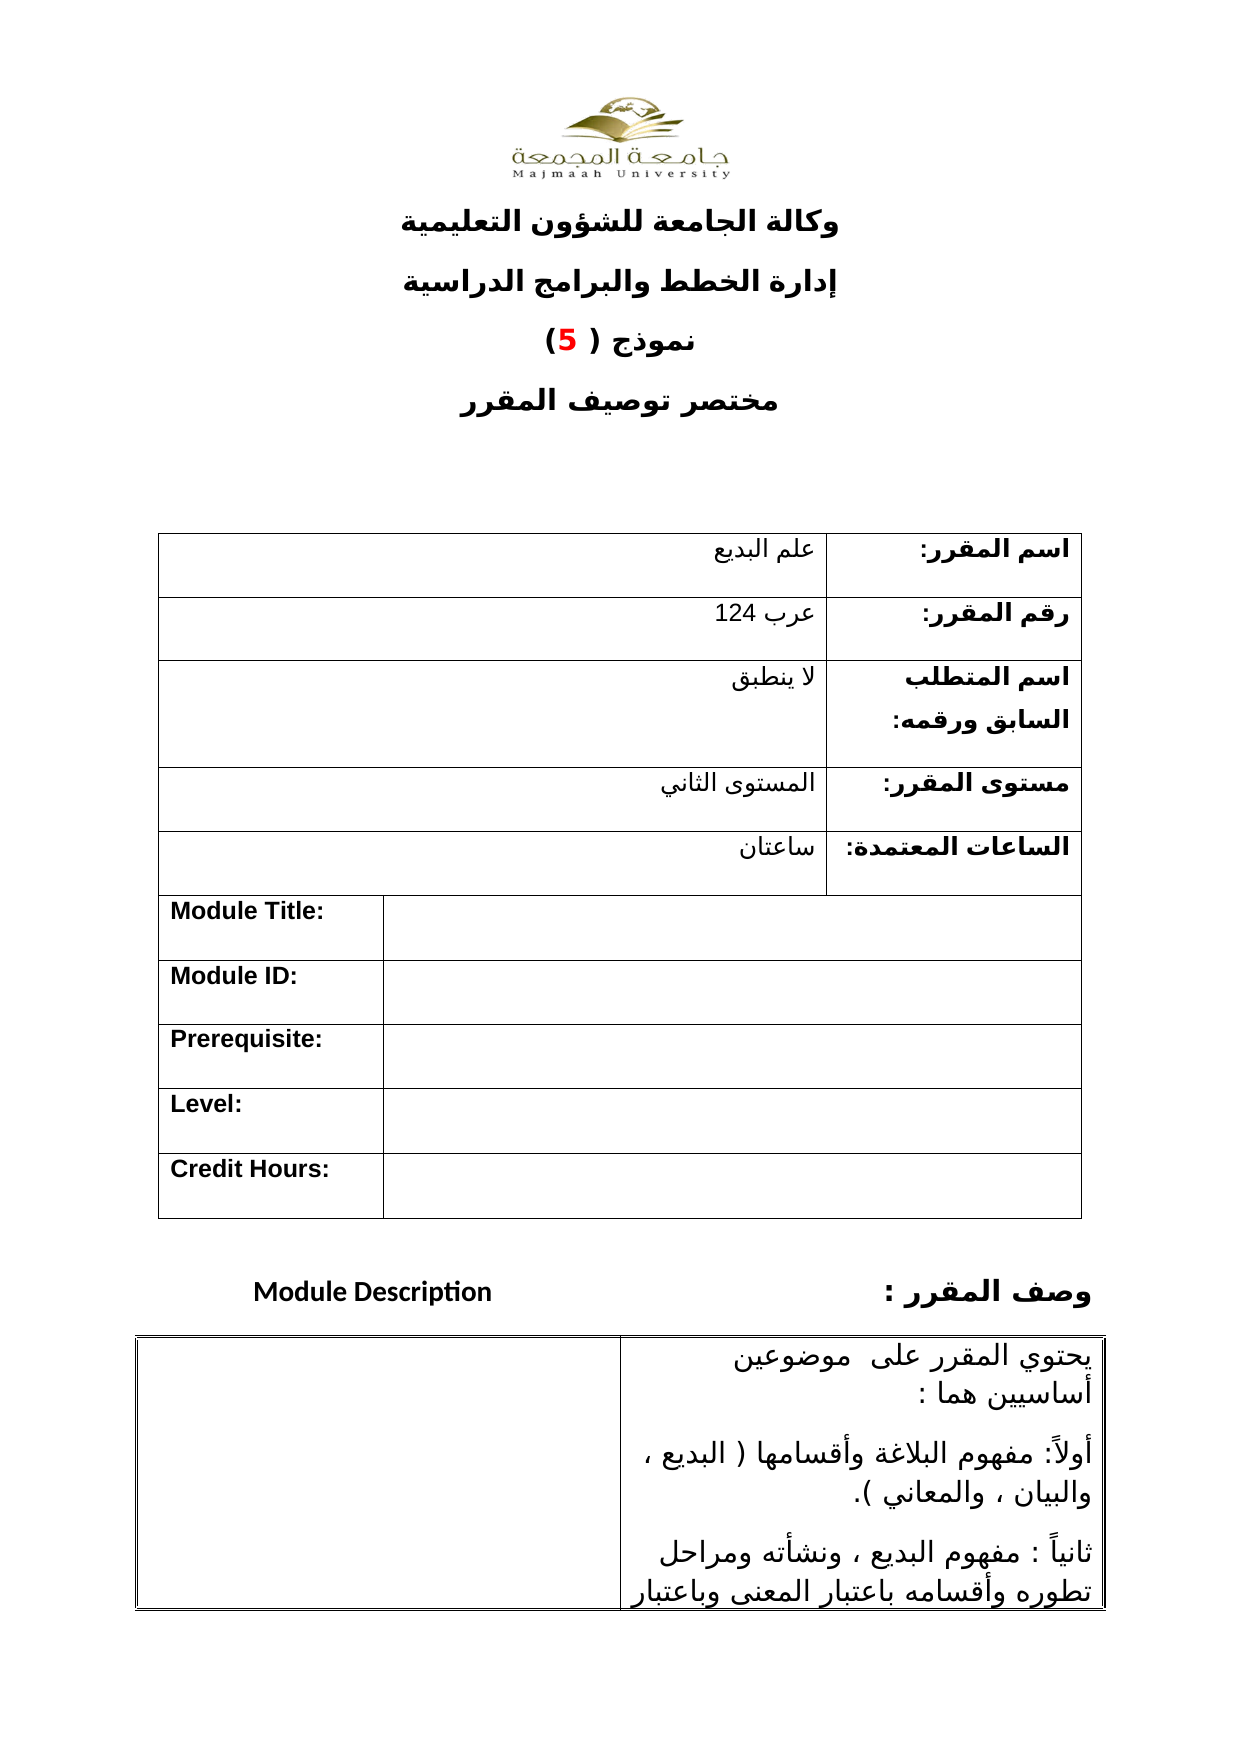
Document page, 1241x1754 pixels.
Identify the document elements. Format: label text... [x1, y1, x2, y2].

table_cell [384, 896, 1081, 960]
table_cell المستوى الثاني [159, 768, 826, 831]
table_cell لا ينطبق [159, 661, 826, 767]
table_cell Module Title: [159, 896, 383, 960]
table_cell [384, 1025, 1081, 1088]
table_header اسم المقرر: [827, 534, 1081, 597]
table_cell [384, 961, 1081, 1023]
table_cell ساعتان [159, 832, 826, 895]
table_cell عرب 124 [159, 598, 826, 660]
table_header [136, 1338, 620, 1608]
table_cell [384, 1089, 1081, 1153]
table_cell اسم المتطلب السابق ورقمه: [827, 661, 1081, 767]
table_cell Prerequisite: [159, 1025, 383, 1088]
table_cell مستوى المقرر: [827, 768, 1081, 831]
table_cell Level: [159, 1089, 383, 1153]
table_cell [384, 1154, 1081, 1218]
table_cell Credit Hours: [159, 1154, 383, 1218]
text نموذج ( 5) [148, 323, 1093, 357]
table_cell رقم المقرر: [827, 598, 1081, 660]
text إدارة الخطط والبرامج الدراسية [148, 264, 1093, 297]
table_cell Module ID: [159, 961, 383, 1023]
text مختصر توصيف المقرر [148, 383, 1093, 417]
table_cell الساعات المعتمدة: [827, 832, 1081, 895]
text وكالة الجامعة للشؤون التعليمية [148, 204, 1093, 238]
text وصف المقرر : Module Description [148, 1273, 1093, 1309]
picture [491, 73, 749, 205]
table_header علم البديع [159, 534, 826, 597]
